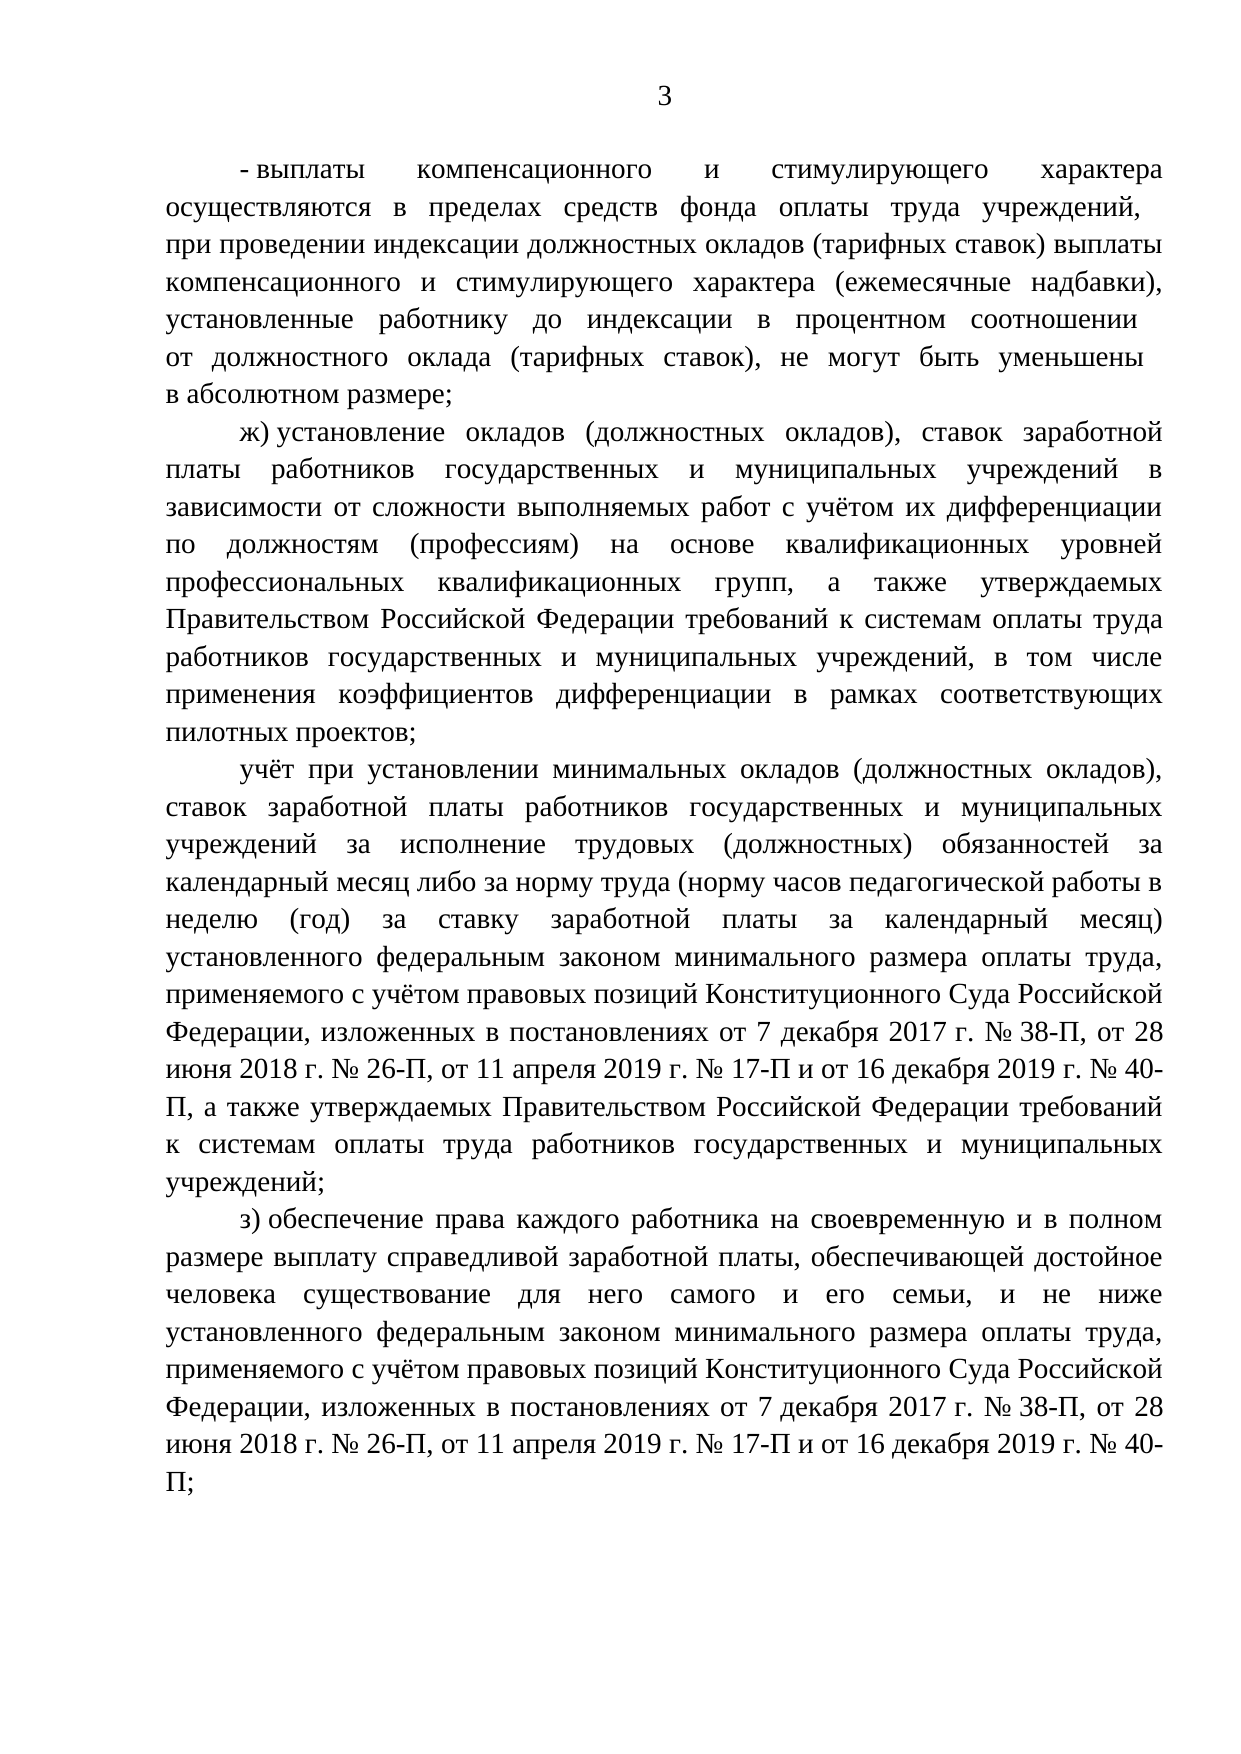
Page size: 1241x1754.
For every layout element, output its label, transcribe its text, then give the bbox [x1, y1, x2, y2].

text з) обеспечение права каждого работника на своевременную и в полном размере выплату справедливой заработной платы, обеспечивающей достойное человека существование для него самого и его семьи, и не ниже установленного федеральным законом минимального размера оплаты труда, применяемого с учётом правовых позиций Конституционного Суда Российской Федерации, изложенных в постановлениях от 7 декабря 2017 г. № 38-П, от 28 июня 2018 г. № 26-П, от 11 апреля 2019 г. № 17-П и от 16 декабря 2019 г. № 40-П; [165, 1198, 1163, 1498]
text ж) установление окладов (должностных окладов), ставок заработной платы работников государственных и муниципальных учреждений в зависимости от сложности выполняемых работ с учётом их дифференциации по должностям (профессиям) на основе квалификационных уровней профессиональных квалификационных групп, а также утверждаемых Правительством Российской Федерации требований к системам оплаты труда работников государственных и муниципальных учреждений, в том числе применения коэффициентов дифференциации в рамках соответствующих пилотных проектов; [165, 410, 1163, 748]
text - выплаты компенсационного и стимулирующего характера осуществляются в пределах средств фонда оплаты труда учреждений, при проведении индексации должностных окладов (тарифных ставок) выплаты компенсационного и стимулирующего характера (ежемесячные надбавки), установленные работнику до индексации в процентном соотношении от должностного оклада (тарифных ставок), не могут быть уменьшены в абсолютном размере; [165, 148, 1163, 410]
text учёт при установлении минимальных окладов (должностных окладов), ставок заработной платы работников государственных и муниципальных учреждений за исполнение трудовых (должностных) обязанностей за календарный месяц либо за норму труда (норму часов педагогической работы в неделю (год) за ставку заработной платы за календарный месяц) установленного федеральным законом минимального размера оплаты труда, применяемого с учётом правовых позиций Конституционного Суда Российской Федерации, изложенных в постановлениях от 7 декабря 2017 г. № 38-П, от 28 июня 2018 г. № 26-П, от 11 апреля 2019 г. № 17-П и от 16 декабря 2019 г. № 40-П, а также утверждаемых Правительством Российской Федерации требований к системам оплаты труда работников государственных и муниципальных учреждений; [165, 748, 1163, 1198]
